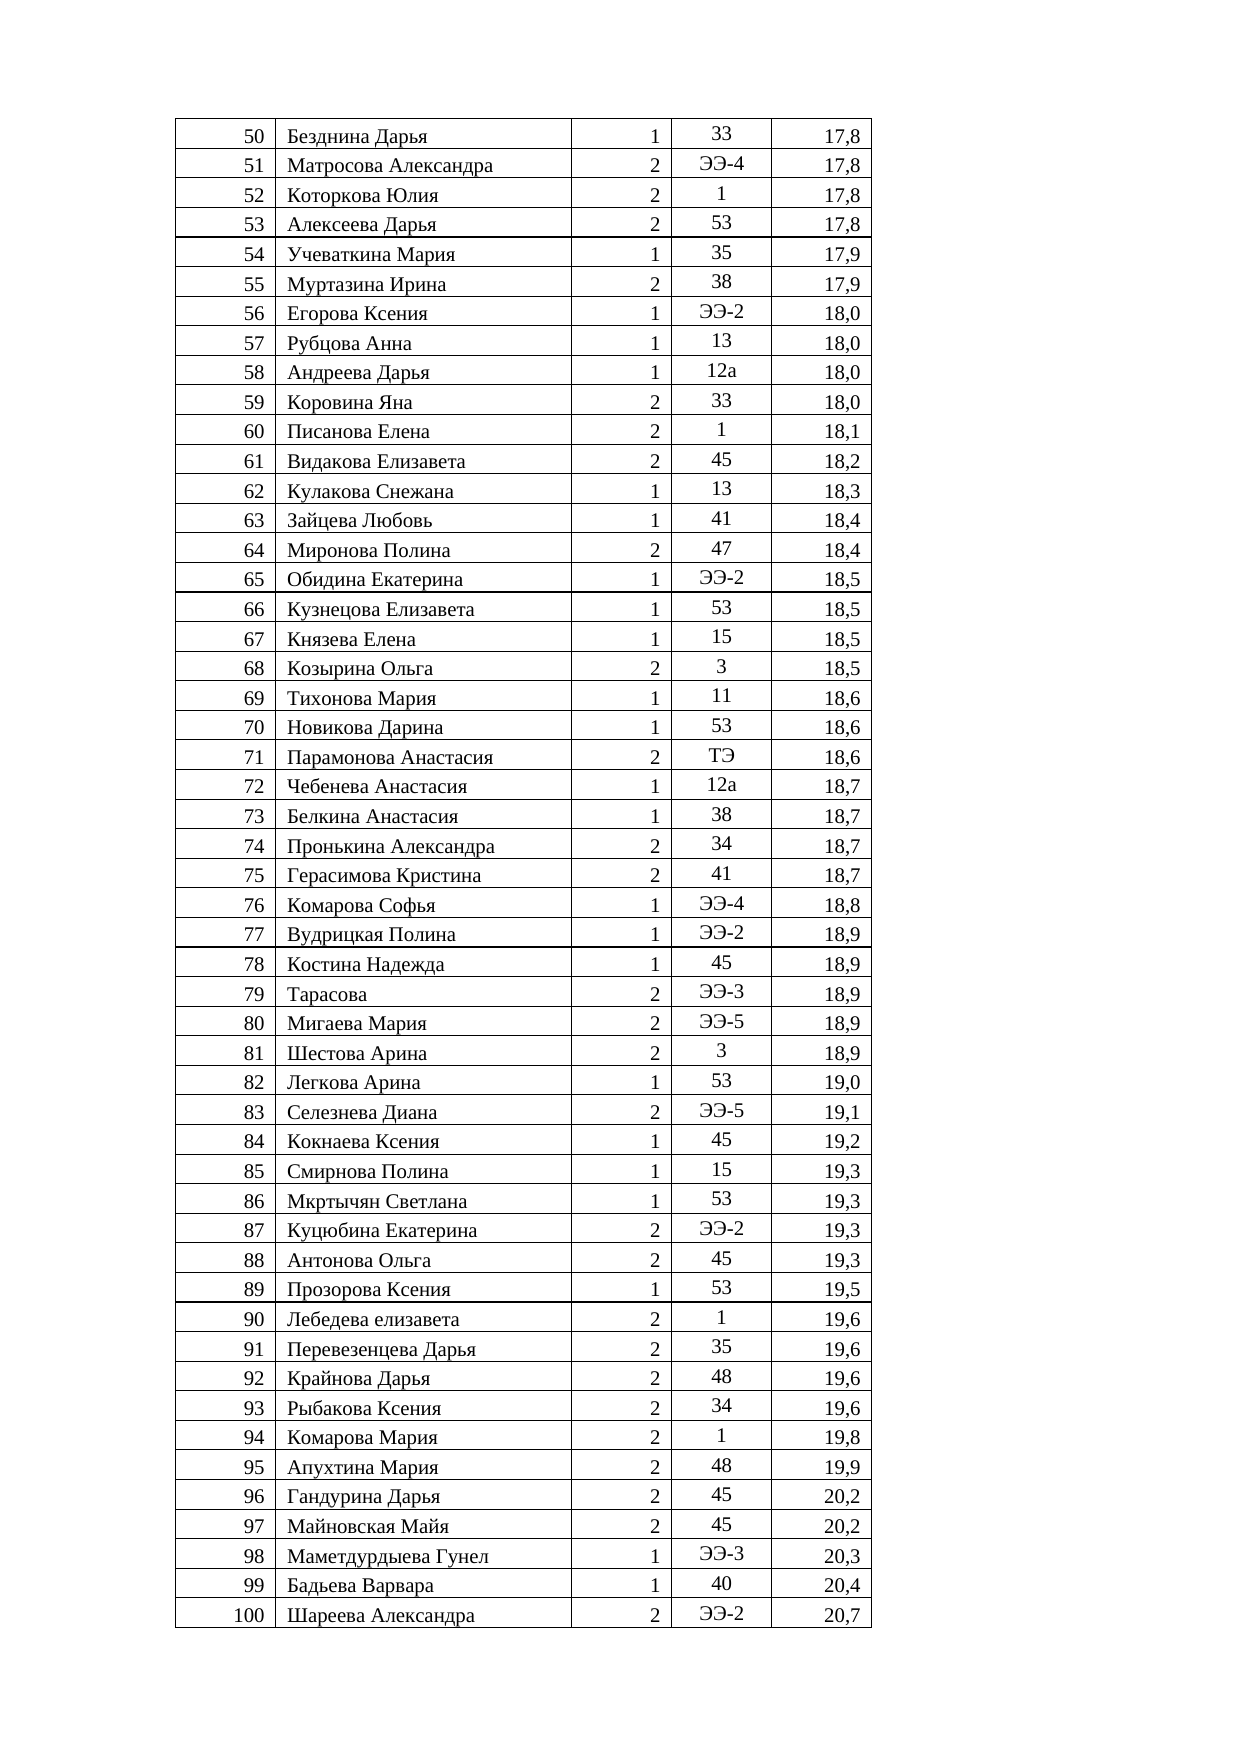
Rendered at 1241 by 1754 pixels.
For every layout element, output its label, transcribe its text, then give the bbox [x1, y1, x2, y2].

table_cell 19,2 [772, 1125, 871, 1153]
table_cell 1 [572, 356, 671, 384]
table_cell 19,6 [772, 1303, 871, 1331]
table_cell 1 [572, 504, 671, 532]
table_cell 3 [672, 1036, 771, 1065]
table_cell Писанова Елена [276, 415, 571, 443]
table_cell 1 [572, 1539, 671, 1568]
table_cell 59 [176, 385, 275, 414]
table_cell 2 [572, 1450, 671, 1479]
table_cell ЭЭ-2 [672, 563, 771, 591]
table_cell 19,9 [772, 1450, 871, 1479]
table_cell Козырина Ольга [276, 652, 571, 680]
table_cell 88 [176, 1243, 275, 1272]
table_cell 15 [672, 622, 771, 651]
table_cell 2 [572, 1036, 671, 1065]
table_cell 1 [572, 474, 671, 503]
table_cell 2 [572, 1391, 671, 1420]
table_cell 1 [572, 918, 671, 946]
table_cell 53 [672, 1273, 771, 1301]
table_cell 2 [572, 1421, 671, 1449]
table_cell 1 [572, 238, 671, 266]
table_cell 80 [176, 1007, 275, 1035]
table_cell 33 [672, 385, 771, 414]
table_cell 20,7 [772, 1598, 871, 1627]
table_cell ЭЭ-2 [672, 1598, 771, 1627]
table_cell 65 [176, 563, 275, 591]
table_cell 3 [672, 652, 771, 680]
table_cell ЭЭ-5 [672, 1007, 771, 1035]
table_cell Пронькина Александра [276, 829, 571, 858]
table_cell 73 [176, 800, 275, 828]
table_cell 18,5 [772, 563, 871, 591]
table_cell 19,0 [772, 1066, 871, 1094]
table_cell Зайцева Любовь [276, 504, 571, 532]
table_cell 2 [572, 415, 671, 443]
table_cell 18,6 [772, 740, 871, 769]
table_cell 2 [572, 1598, 671, 1627]
table_cell 17,9 [772, 267, 871, 296]
table_cell 1 [572, 297, 671, 325]
table_cell 90 [176, 1303, 275, 1331]
table_cell 15 [672, 1155, 771, 1183]
table_cell 17,8 [772, 208, 871, 236]
table_cell 34 [672, 829, 771, 858]
table_cell Смирнова Полина [276, 1155, 571, 1183]
table_cell 69 [176, 681, 275, 710]
table_cell 45 [672, 1243, 771, 1272]
table_cell 89 [176, 1273, 275, 1301]
table_cell 1 [672, 1421, 771, 1449]
table_cell 1 [572, 1155, 671, 1183]
table_cell 47 [672, 533, 771, 562]
table_cell 19,3 [772, 1214, 871, 1242]
table_cell 1 [572, 681, 671, 710]
table_cell 1 [572, 1273, 671, 1301]
table_cell 1 [572, 563, 671, 591]
table_cell 2 [572, 533, 671, 562]
table_cell 51 [176, 149, 275, 177]
table_cell Егорова Ксения [276, 297, 571, 325]
table_cell 20,2 [772, 1510, 871, 1538]
table_cell 82 [176, 1066, 275, 1094]
table_cell 2 [572, 1332, 671, 1361]
table_cell 19,1 [772, 1095, 871, 1124]
table_cell 1 [572, 948, 671, 976]
table_cell 18,9 [772, 1036, 871, 1065]
table_cell Апухтина Мария [276, 1450, 571, 1479]
table_cell 35 [672, 238, 771, 266]
table_cell 18,7 [772, 859, 871, 887]
table_cell 45 [672, 445, 771, 473]
table_cell 18,9 [772, 948, 871, 976]
table_cell Муртазина Ирина [276, 267, 571, 296]
table_cell Рыбакова Ксения [276, 1391, 571, 1420]
table_cell 67 [176, 622, 275, 651]
table_cell 71 [176, 740, 275, 769]
table_cell Алексеева Дарья [276, 208, 571, 236]
table_cell 1 [572, 622, 671, 651]
table_cell 87 [176, 1214, 275, 1242]
table_cell 53 [672, 1066, 771, 1094]
table_cell 81 [176, 1036, 275, 1065]
table_cell Тарасова [276, 977, 571, 1006]
table_cell 55 [176, 267, 275, 296]
table_cell 2 [572, 1007, 671, 1035]
table_cell 77 [176, 918, 275, 946]
table_cell 1 [572, 326, 671, 355]
table_cell Парамонова Анастасия [276, 740, 571, 769]
table_cell 1 [672, 1303, 771, 1331]
table_cell Безднина Дарья [276, 119, 571, 148]
table_cell 19,8 [772, 1421, 871, 1449]
table_cell 20,2 [772, 1480, 871, 1508]
table_cell 19,3 [772, 1155, 871, 1183]
table_cell 95 [176, 1450, 275, 1479]
table_cell 17,9 [772, 238, 871, 266]
table_cell 63 [176, 504, 275, 532]
table_cell Кузнецова Елизавета [276, 593, 571, 621]
table_cell 97 [176, 1510, 275, 1538]
table_cell ЭЭ-2 [672, 1214, 771, 1242]
table_cell 45 [672, 1510, 771, 1538]
table_cell 40 [672, 1569, 771, 1597]
table_cell 66 [176, 593, 275, 621]
table_cell 33 [672, 119, 771, 148]
table_cell ЭЭ-3 [672, 1539, 771, 1568]
table_cell 18,9 [772, 918, 871, 946]
table_cell 68 [176, 652, 275, 680]
table_cell 53 [672, 711, 771, 739]
table_cell 19,6 [772, 1362, 871, 1390]
table_cell Крайнова Дарья [276, 1362, 571, 1390]
table_cell 53 [672, 593, 771, 621]
table_cell Кулакова Снежана [276, 474, 571, 503]
table_cell 92 [176, 1362, 275, 1390]
table_cell 18,3 [772, 474, 871, 503]
table_cell 35 [672, 1332, 771, 1361]
table_cell 2 [572, 859, 671, 887]
table_cell Перевезенцева Дарья [276, 1332, 571, 1361]
table_cell 18,0 [772, 326, 871, 355]
table_cell 11 [672, 681, 771, 710]
table_cell 99 [176, 1569, 275, 1597]
table_cell 19,5 [772, 1273, 871, 1301]
table_cell ТЭ [672, 740, 771, 769]
table_cell 2 [572, 652, 671, 680]
table_cell 18,9 [772, 977, 871, 1006]
table_cell 2 [572, 1510, 671, 1538]
table_cell 20,3 [772, 1539, 871, 1568]
table_cell 1 [572, 1125, 671, 1153]
table_cell 54 [176, 238, 275, 266]
table_cell Гандурина Дарья [276, 1480, 571, 1508]
table_cell 18,4 [772, 504, 871, 532]
table_cell 85 [176, 1155, 275, 1183]
table_cell Комарова Мария [276, 1421, 571, 1449]
table_cell 13 [672, 326, 771, 355]
table_cell 13 [672, 474, 771, 503]
table_cell 48 [672, 1362, 771, 1390]
table_cell 45 [672, 948, 771, 976]
table_cell 74 [176, 829, 275, 858]
table_cell 1 [672, 415, 771, 443]
table_cell 2 [572, 149, 671, 177]
table_cell 2 [572, 1243, 671, 1272]
table_cell 1 [572, 593, 671, 621]
table_cell 1 [672, 178, 771, 207]
table_cell 41 [672, 504, 771, 532]
table_cell 41 [672, 859, 771, 887]
table_cell 91 [176, 1332, 275, 1361]
table_cell Шареева Александра [276, 1598, 571, 1627]
table_cell 2 [572, 1095, 671, 1124]
table_cell 61 [176, 445, 275, 473]
table_cell 18,2 [772, 445, 871, 473]
table_cell Которкова Юлия [276, 178, 571, 207]
table_cell 17,8 [772, 119, 871, 148]
table_cell Обидина Екатерина [276, 563, 571, 591]
table_cell 57 [176, 326, 275, 355]
table_cell ЭЭ-2 [672, 297, 771, 325]
table_cell Легкова Арина [276, 1066, 571, 1094]
table_cell 94 [176, 1421, 275, 1449]
table_cell Прозорова Ксения [276, 1273, 571, 1301]
table_cell Видакова Елизавета [276, 445, 571, 473]
table_cell 53 [672, 208, 771, 236]
table_cell ЭЭ-5 [672, 1095, 771, 1124]
table_cell 52 [176, 178, 275, 207]
table_cell 18,9 [772, 1007, 871, 1035]
table_cell 56 [176, 297, 275, 325]
table_cell Миронова Полина [276, 533, 571, 562]
table_cell 38 [672, 800, 771, 828]
table_cell Учеваткина Мария [276, 238, 571, 266]
table_cell 2 [572, 740, 671, 769]
table_cell Мкртычян Светлана [276, 1184, 571, 1213]
table_cell 93 [176, 1391, 275, 1420]
table_cell 2 [572, 1480, 671, 1508]
table_cell 19,6 [772, 1391, 871, 1420]
table_cell 18,5 [772, 652, 871, 680]
table_cell 60 [176, 415, 275, 443]
table_cell 64 [176, 533, 275, 562]
table_cell ЭЭ-2 [672, 918, 771, 946]
table_cell 2 [572, 977, 671, 1006]
table_cell 2 [572, 445, 671, 473]
table_cell 1 [572, 1184, 671, 1213]
table_cell 84 [176, 1125, 275, 1153]
table_cell 2 [572, 178, 671, 207]
table_cell 18,5 [772, 593, 871, 621]
table_cell 18,0 [772, 297, 871, 325]
table_cell Лебедева елизавета [276, 1303, 571, 1331]
table_cell 1 [572, 711, 671, 739]
table_cell 62 [176, 474, 275, 503]
table_cell Вудрицкая Полина [276, 918, 571, 946]
table_cell 17,8 [772, 178, 871, 207]
table_cell 45 [672, 1125, 771, 1153]
table_cell 17,8 [772, 149, 871, 177]
table_cell 34 [672, 1391, 771, 1420]
table_cell 70 [176, 711, 275, 739]
table_cell 38 [672, 267, 771, 296]
table_cell 18,7 [772, 770, 871, 798]
table_cell Герасимова Кристина [276, 859, 571, 887]
table_cell 18,1 [772, 415, 871, 443]
table_cell Матросова Александра [276, 149, 571, 177]
table_cell 58 [176, 356, 275, 384]
table_cell Майновская Майя [276, 1510, 571, 1538]
table_cell Коровина Яна [276, 385, 571, 414]
table_cell 18,0 [772, 385, 871, 414]
table_cell 18,7 [772, 800, 871, 828]
table_cell 48 [672, 1450, 771, 1479]
table_cell Кокнаева Ксения [276, 1125, 571, 1153]
table_cell 96 [176, 1480, 275, 1508]
table_cell Андреева Дарья [276, 356, 571, 384]
table_cell 1 [572, 119, 671, 148]
table_cell 18,6 [772, 711, 871, 739]
table_cell 2 [572, 385, 671, 414]
table_cell ЭЭ-4 [672, 888, 771, 917]
table_cell 1 [572, 888, 671, 917]
table_cell 72 [176, 770, 275, 798]
table_cell Антонова Ольга [276, 1243, 571, 1272]
table_cell Маметдурдыева Гунел [276, 1539, 571, 1568]
table_cell 86 [176, 1184, 275, 1213]
table_cell 75 [176, 859, 275, 887]
table_cell ЭЭ-3 [672, 977, 771, 1006]
table_cell 19,3 [772, 1184, 871, 1213]
table_cell 53 [176, 208, 275, 236]
table_cell 50 [176, 119, 275, 148]
table_cell 45 [672, 1480, 771, 1508]
table_cell Костина Надежда [276, 948, 571, 976]
table_cell Шестова Арина [276, 1036, 571, 1065]
table_cell Селезнева Диана [276, 1095, 571, 1124]
table_cell 53 [672, 1184, 771, 1213]
table_cell 18,6 [772, 681, 871, 710]
table_cell 98 [176, 1539, 275, 1568]
table_cell 20,4 [772, 1569, 871, 1597]
table_cell 2 [572, 1303, 671, 1331]
table_cell 1 [572, 770, 671, 798]
table_cell 18,8 [772, 888, 871, 917]
table_cell 19,3 [772, 1243, 871, 1272]
table_cell 83 [176, 1095, 275, 1124]
table_cell 2 [572, 267, 671, 296]
table_cell Тихонова Мария [276, 681, 571, 710]
table_cell 18,5 [772, 622, 871, 651]
table_cell Чебенева Анастасия [276, 770, 571, 798]
table_cell Бадьева Варвара [276, 1569, 571, 1597]
table_cell Белкина Анастасия [276, 800, 571, 828]
table_cell Комарова Софья [276, 888, 571, 917]
table_cell 18,0 [772, 356, 871, 384]
table_cell 1 [572, 1569, 671, 1597]
table_cell 2 [572, 1214, 671, 1242]
table_cell Рубцова Анна [276, 326, 571, 355]
table_cell 19,6 [772, 1332, 871, 1361]
table_cell 1 [572, 800, 671, 828]
table_cell Князева Елена [276, 622, 571, 651]
table_cell Новикова Дарина [276, 711, 571, 739]
table_cell 2 [572, 1362, 671, 1390]
table_cell 79 [176, 977, 275, 1006]
table_cell 2 [572, 208, 671, 236]
table_cell 78 [176, 948, 275, 976]
table_cell 18,7 [772, 829, 871, 858]
table_cell Мигаева Мария [276, 1007, 571, 1035]
table_cell 12а [672, 770, 771, 798]
table_cell ЭЭ-4 [672, 149, 771, 177]
table_cell 1 [572, 1066, 671, 1094]
table_cell 100 [176, 1598, 275, 1627]
table_cell Куцюбина Екатерина [276, 1214, 571, 1242]
table_cell 18,4 [772, 533, 871, 562]
table_cell 2 [572, 829, 671, 858]
table_cell 76 [176, 888, 275, 917]
table_cell 12а [672, 356, 771, 384]
